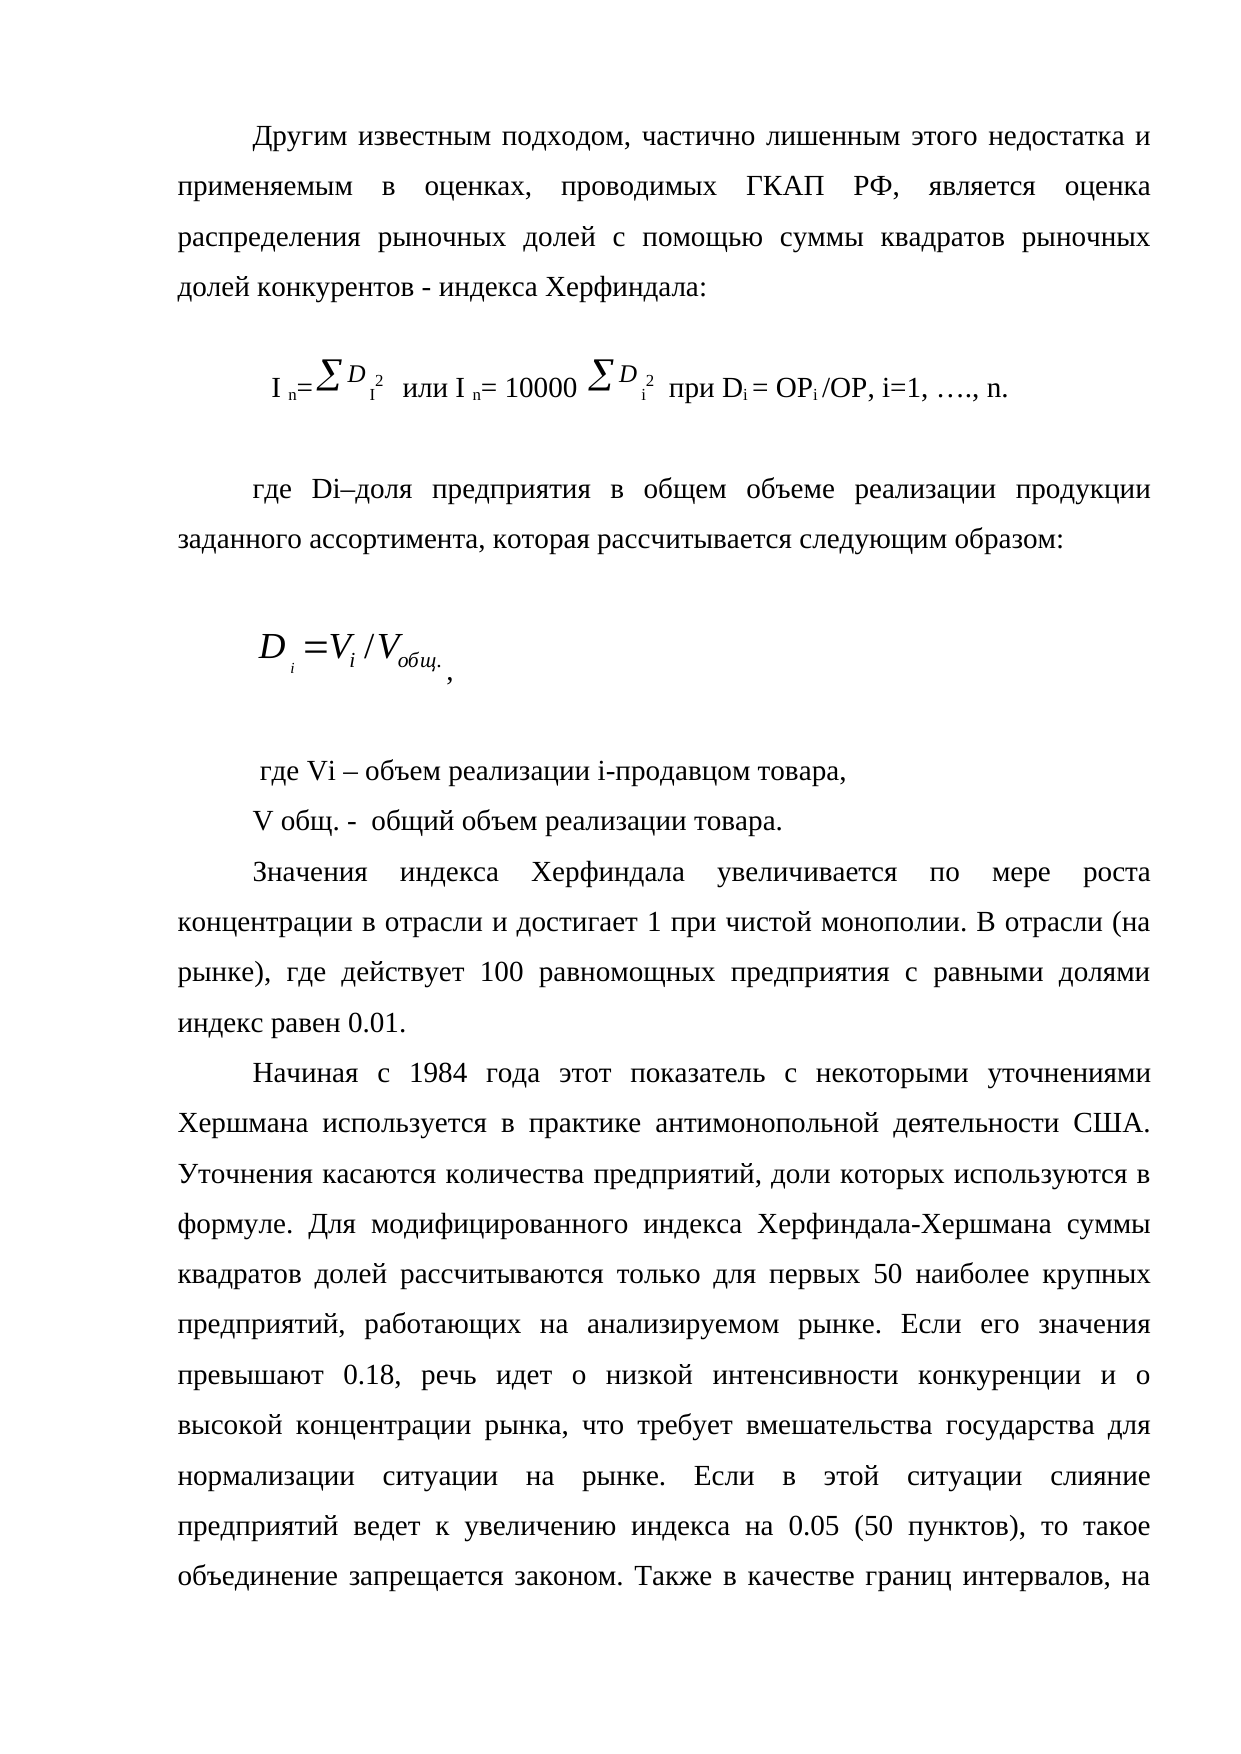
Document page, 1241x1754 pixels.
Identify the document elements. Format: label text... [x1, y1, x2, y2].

text Другим известным подходом, частично лишенным этого недостатка и применяемым в оценках, проводимых ГКАП РФ, является оценка распределения рыночных долей с помощью суммы квадратов рыночных долей конкурентов - индекса Херфиндала: [177, 118, 1152, 303]
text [177, 1055, 1152, 1592]
text V общ. - общий объем реализации товара. [177, 803, 1152, 837]
text где Di–доля предприятия в общем объеме реализации продукции заданного ассортимента, которая рассчитывается следующим образом: [177, 471, 1152, 555]
text где Vi – объем реализации i-продавцом товара, [177, 753, 1152, 787]
text , [177, 622, 1152, 686]
text I n=I2 или I n= 10000 i2 при Di = ОРi /ОР, i=1, …., n. [177, 355, 1152, 404]
text Значения индекса Херфиндала увеличивается по мере роста концентрации в отрасли и достигает 1 при чистой монополии. В отрасли (на рынке), где действует 100 равномощных предприятия с равными долями индекс равен 0.01. [177, 854, 1152, 1038]
